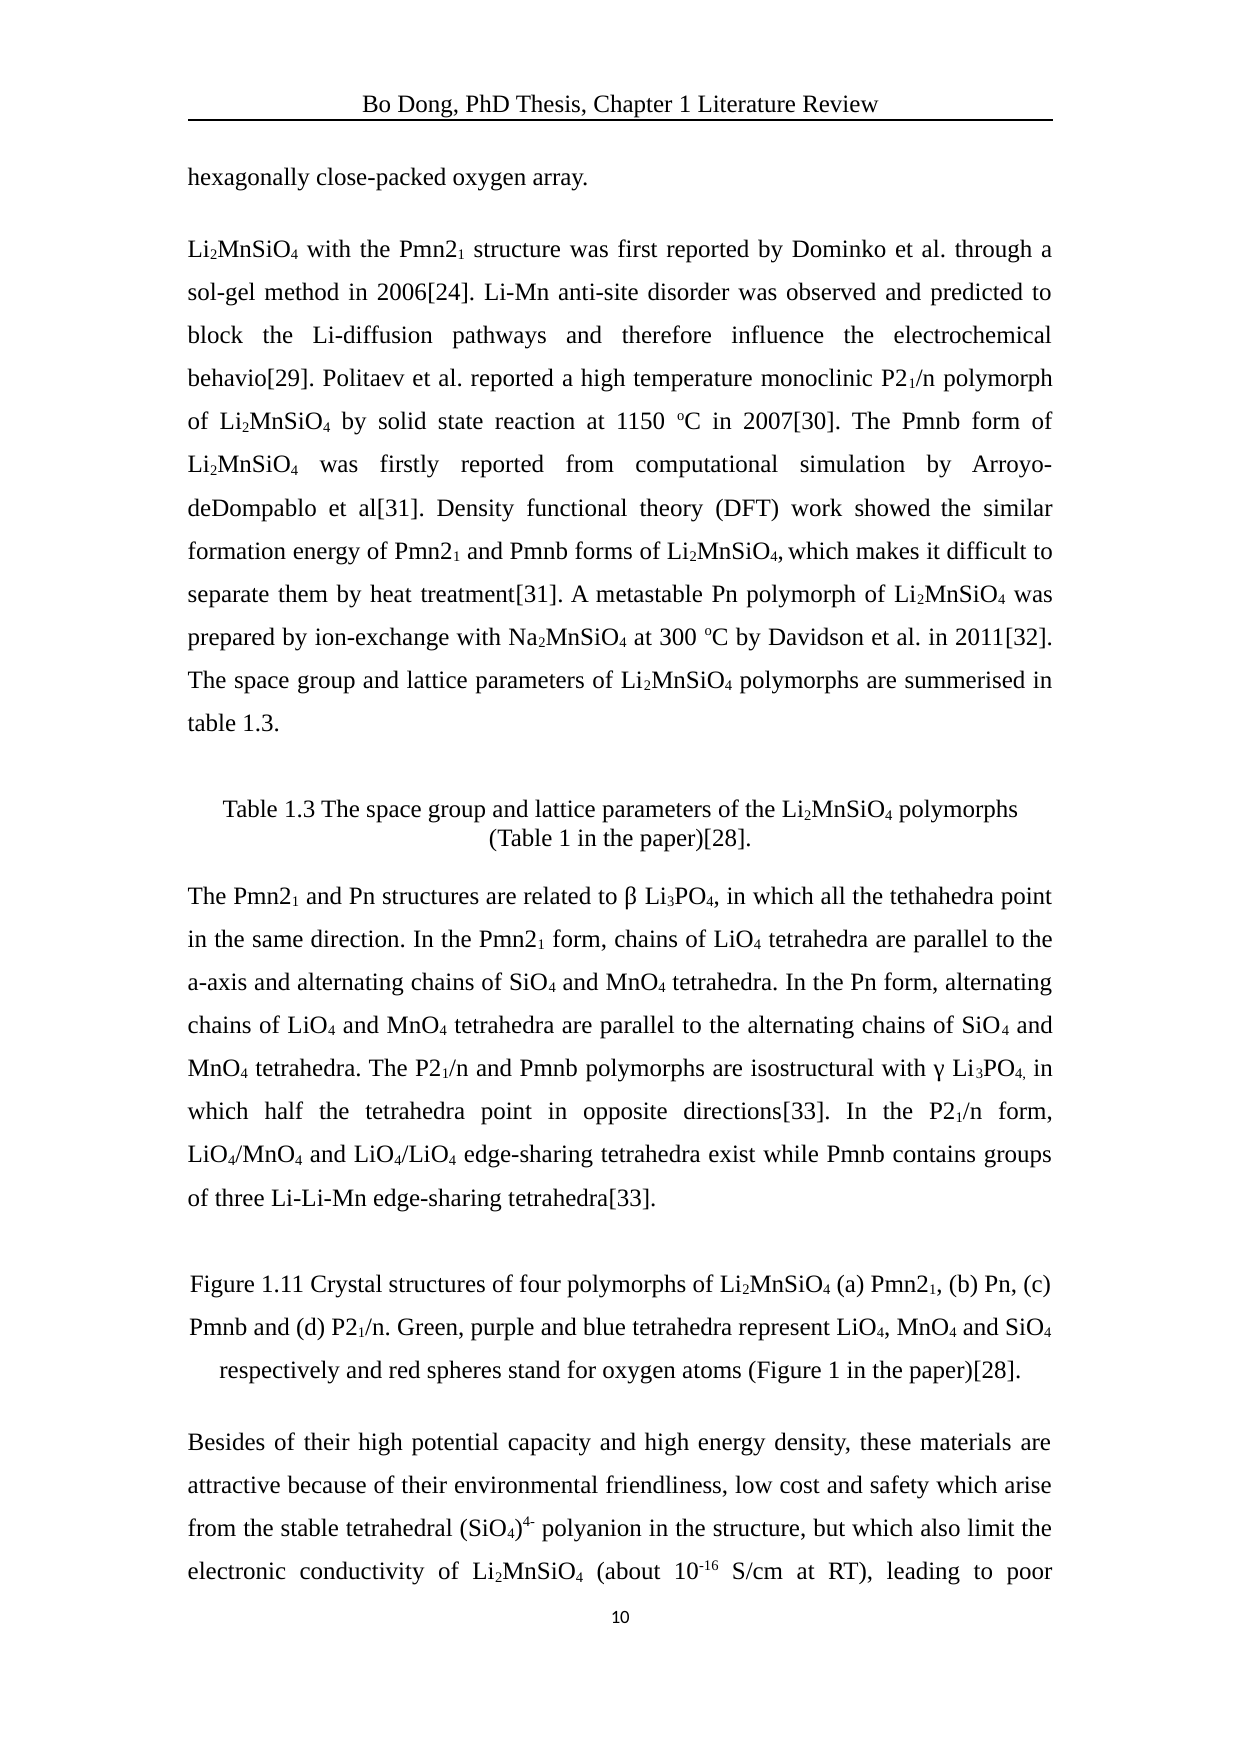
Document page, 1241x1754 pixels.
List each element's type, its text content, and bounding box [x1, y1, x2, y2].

text The Pmn21 and Pn structures are related to β Li3PO4, in which all the tethahedra point in the same direction. In the Pmn21 form, chains of LiO4 tetrahedra are parallel to the a-axis and alternating chains of SiO4 and MnO4 tetrahedra. In the Pn form, alternating chains of LiO4 and MnO4 tetrahedra are parallel to the alternating chains of SiO4 and MnO4 tetrahedra. The P21/n and Pmnb polymorphs are isostructural with γ Li3PO4, in which half the tetrahedra point in opposite directions[33]. In the P21/n form, LiO4/MnO4 and LiO4/LiO4 edge-sharing tetrahedra exist while Pmnb contains groups of three Li-Li-Mn edge-sharing tetrahedra[33]. [187, 881, 1053, 1211]
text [187, 162, 1053, 191]
text Table 1.3 The space group and lattice parameters of the Li2MnSiO4 polymorphs (Table 1 in the paper)[28]. [187, 794, 1053, 852]
text Li2MnSiO4 with the Pmn21 structure was first reported by Dominko et al. through a sol-gel method in 2006[24]. Li-Mn anti-site disorder was observed and predicted to block the Li-diffusion pathways and therefore influence the electrochemical behavio[29]. Politaev et al. reported a high temperature monoclinic P21/n polymorph of Li2MnSiO4 by solid state reaction at 1150 oC in 2007[30]. The Pmnb form of Li2MnSiO4 was firstly reported from computational simulation by Arroyo-deDompablo et al[31]. Density functional theory (DFT) work showed the similar formation energy of Pmn21 and Pmnb forms of Li2MnSiO4, which makes it difficult to separate them by heat treatment[31]. A metastable Pn polymorph of Li2MnSiO4 was prepared by ion-exchange with Na2MnSiO4 at 300 oC by Davidson et al. in 2011[32]. The space group and lattice parameters of Li2MnSiO4 polymorphs are summerised in table 1.3. [187, 234, 1053, 737]
text Figure 1.11 Crystal structures of four polymorphs of Li2MnSiO4 (a) Pmn21, (b) Pn, (c) Pmnb and (d) P21/n. Green, purple and blue tetrahedra represent LiO4, MnO4 and SiO4 respectively and red spheres stand for oxygen atoms (Figure 1 in the paper)[28]. [187, 1269, 1053, 1384]
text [187, 1427, 1053, 1585]
